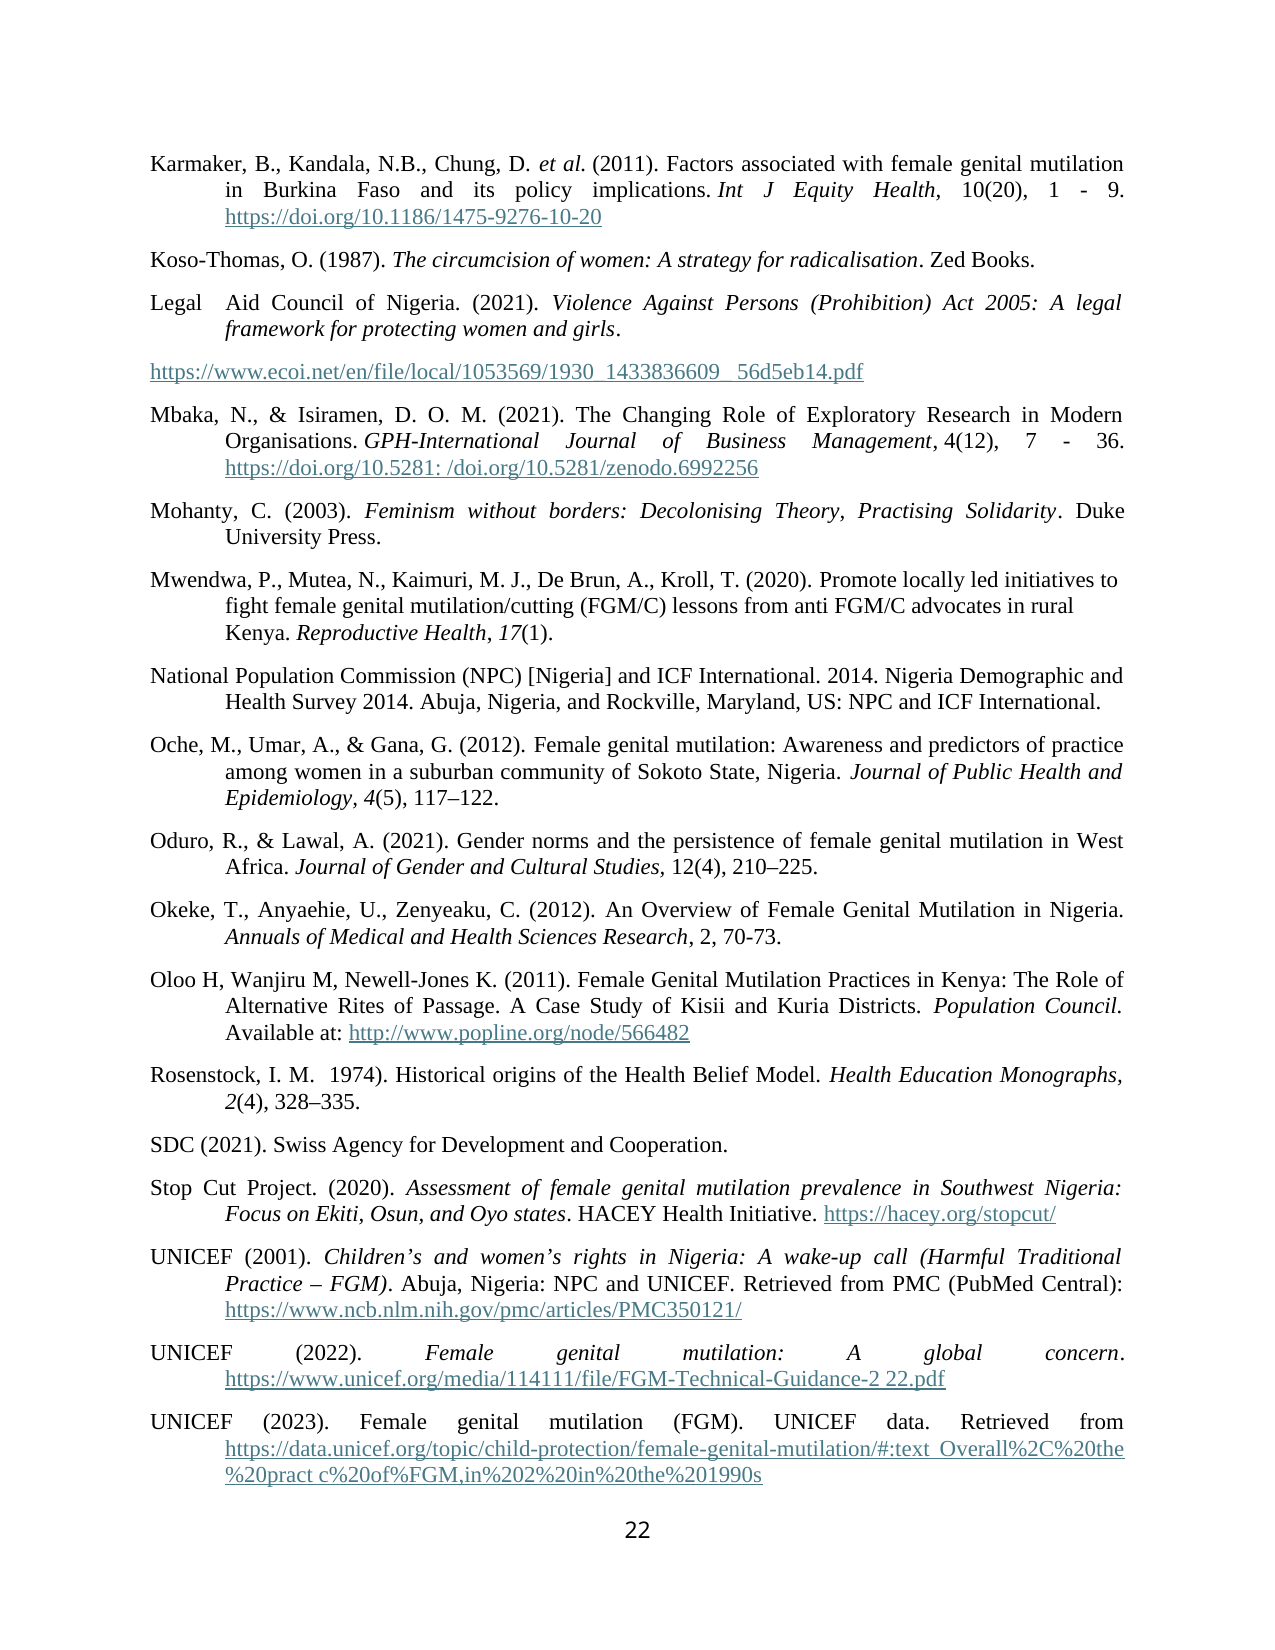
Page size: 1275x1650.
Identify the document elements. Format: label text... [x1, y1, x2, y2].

text Oduro, R., & Lawal, A. (2021). Gender norms and the persistence of female genital mutilation in West Africa. Journal of Gender and Cultural Studies, 12(4), 210–225. [150, 827, 1125, 880]
text UNICEF (2001). Children’s and women’s rights in Nigeria: A wake-up call (Harmful Traditional Practice – FGM). Abuja, Nigeria: NPC and UNICEF. Retrieved from PMC (PubMed Central): https://www.ncb.nlm.nih.gov/pmc/articles/PMC350121/ [150, 1243, 1125, 1322]
text Legal Aid Council of Nigeria. (2021). Violence Against Persons (Prohibition) Act 2005: A legal framework for protecting women and girls. [150, 289, 1125, 341]
text Karmaker, B., Kandala, N.B., Chung, D. et al. (2011). Factors associated with female genital mutilation in Burkina Faso and its policy implications. Int J Equity Health, 10(20), 1 - 9. https://doi.org/10.1186/1475-9276-10-20 [150, 150, 1125, 229]
text Stop Cut Project. (2020). Assessment of female genital mutilation prevalence in Southwest Nigeria: Focus on Ekiti, Osun, and Oyo states. HACEY Health Initiative. https://hacey.org/stopcut/ [150, 1174, 1125, 1227]
text Mohanty, C. (2003). Feminism without borders: Decolonising Theory, Practising Solidarity. Duke University Press. [150, 497, 1125, 549]
text National Population Commission (NPC) [Nigeria] and ICF International. 2014. Nigeria Demographic and Health Survey 2014. Abuja, Nigeria, and Rockville, Maryland, US: NPC and ICF International. [150, 662, 1125, 715]
text Mwendwa, P., Mutea, N., Kaimuri, M. J., De Brun, A., Kroll, T. (2020). Promote locally led initiatives to fight female genital mutilation/cutting (FGM/C) lessons from anti FGM/C advocates in rural Kenya. Reproductive Health, 17(1). [150, 566, 1125, 645]
text UNICEF (2023). Female genital mutilation (FGM). UNICEF data. Retrieved from https://data.unicef.org/topic/child-protection/female-genital-mutilation/#:text Overall%2C%20the%20pract c%20of%FGM,in%202%20in%20the%201990s [150, 1408, 1125, 1487]
text Koso-Thomas, O. (1987). The circumcision of women: A strategy for radicalisation. Zed Books. [150, 246, 1125, 272]
text Rosenstock, I. M. 1974). Historical origins of the Health Belief Model. Health Education Monographs, 2(4), 328–335. [150, 1062, 1125, 1114]
text Okeke, T., Anyaehie, U., Zenyeaku, C. (2012). An Overview of Female Genital Mutilation in Nigeria. Annuals of Medical and Health Sciences Research, 2, 70-73. [150, 896, 1125, 949]
text UNICEF (2022). Female genital mutilation: A global concern. https://www.unicef.org/media/114111/file/FGM-Technical-Guidance-2 22.pdf [150, 1339, 1125, 1392]
text Oloo H, Wanjiru M, Newell-Jones K. (2011). Female Genital Mutilation Practices in Kenya: The Role of Alternative Rites of Passage. A Case Study of Kisii and Kuria Districts. Population Council. Available at: http://www.popline.org/node/566482 [150, 966, 1125, 1045]
text Mbaka, N., & Isiramen, D. O. M. (2021). The Changing Role of Exploratory Research in Modern Organisations. GPH-International Journal of Business Management, 4(12), 7 - 36. https://doi.org/10.5281: /doi.org/10.5281/zenodo.6992256 [150, 401, 1125, 480]
text Oche, M., Umar, A., & Gana, G. (2012). Female genital mutilation: Awareness and predictors of practice among women in a suburban community of Sokoto State, Nigeria. Journal of Public Health and Epidemiology, 4(5), 117–122. [150, 731, 1125, 810]
text SDC (2021). Swiss Agency for Development and Cooperation. [150, 1131, 1125, 1157]
list https://www.ecoi.net/en/file/local/1053569/1930_1433836609_ 56d5eb14.pdf [150, 358, 1125, 384]
